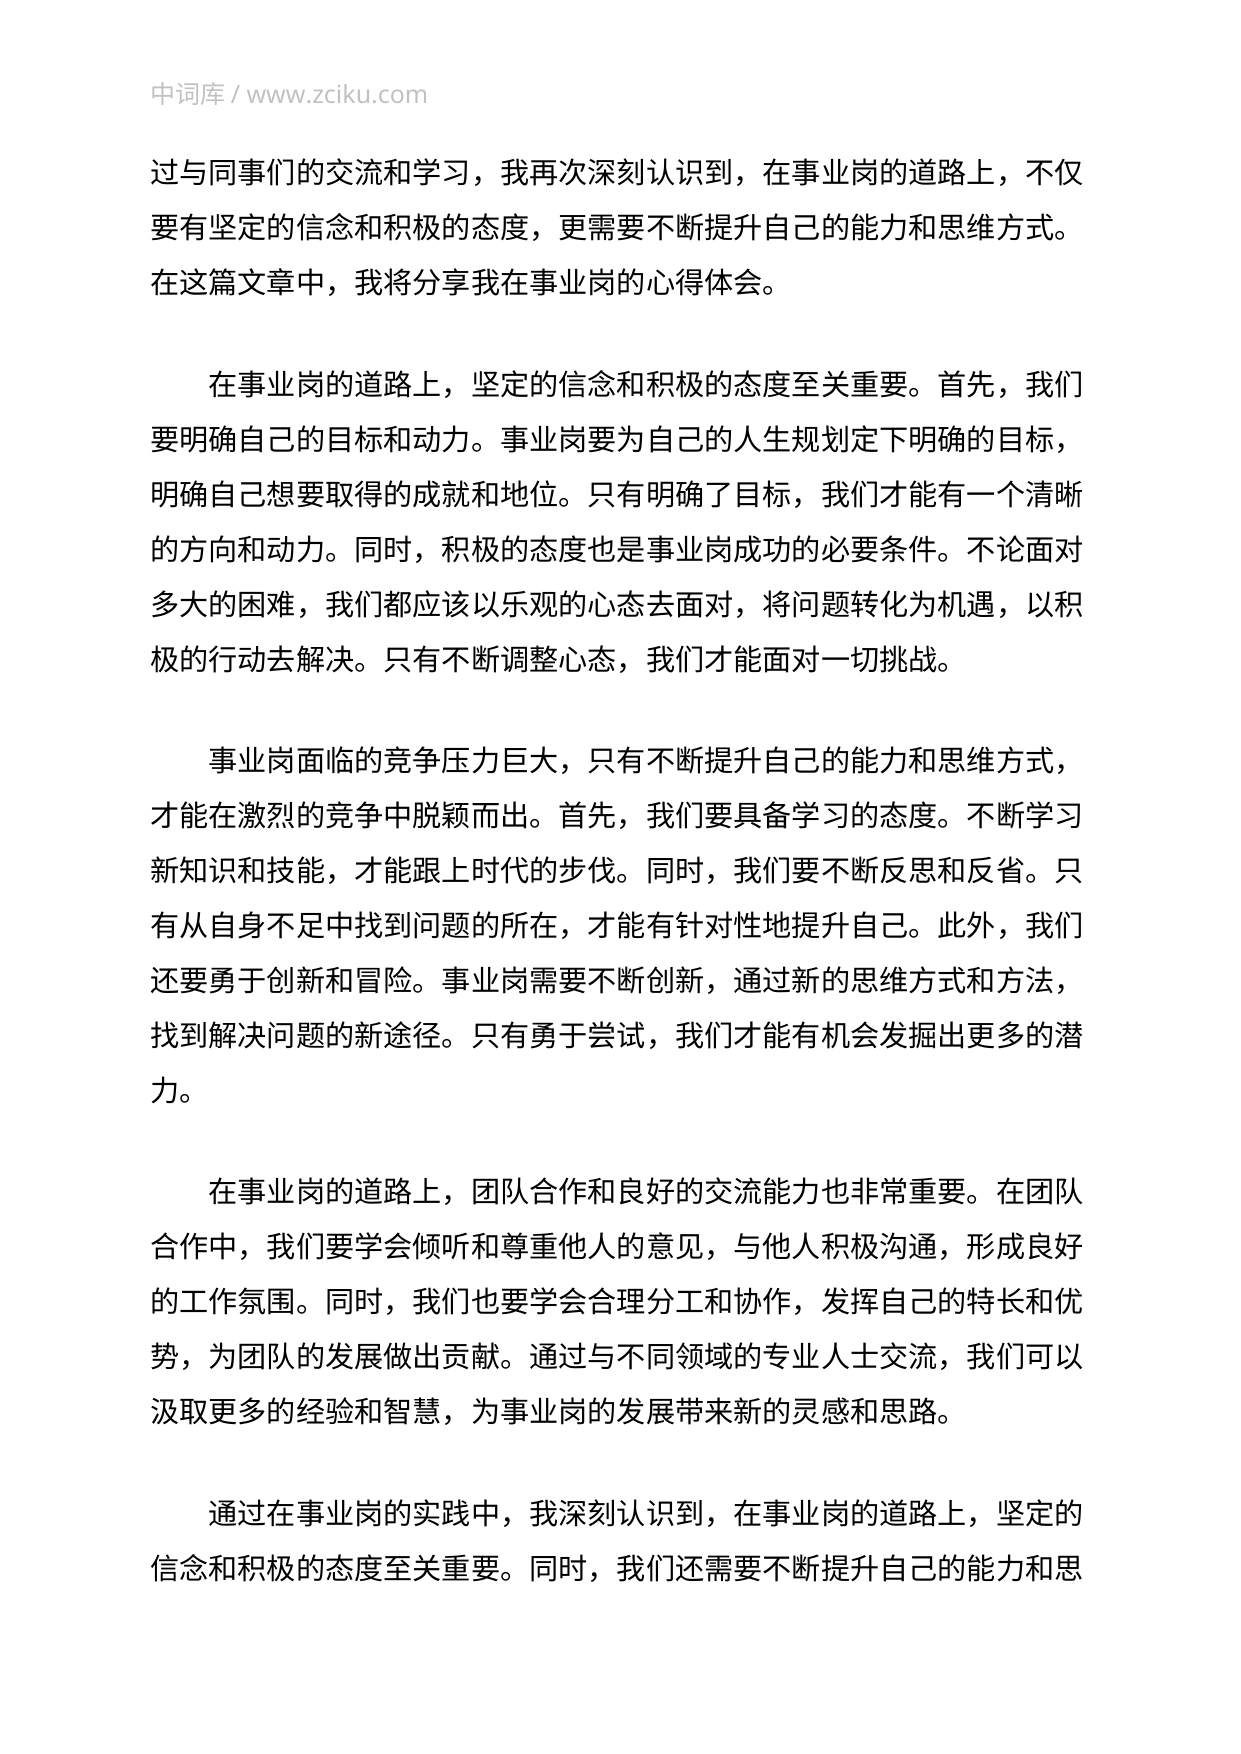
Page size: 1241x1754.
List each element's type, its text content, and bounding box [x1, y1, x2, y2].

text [150, 1490, 1090, 1587]
text 在事业岗的道路上，团队合作和良好的交流能力也非常重要。在团队合作中，我们要学会倾听和尊重他人的意见，与他人积极沟通，形成良好的工作氛围。同时，我们也要学会合理分工和协作，发挥自己的特长和优势，为团队的发展做出贡献。通过与不同领域的专业人士交流，我们可以汲取更多的经验和智慧，为事业岗的发展带来新的灵感和思路。 [150, 1169, 1090, 1431]
text 在事业岗的道路上，坚定的信念和积极的态度至关重要。首先，我们要明确自己的目标和动力。事业岗要为自己的人生规划定下明确的目标，明确自己想要取得的成就和地位。只有明确了目标，我们才能有一个清晰的方向和动力。同时，积极的态度也是事业岗成功的必要条件。不论面对多大的困难，我们都应该以乐观的心态去面对，将问题转化为机遇，以积极的行动去解决。只有不断调整心态，我们才能面对一切挑战。 [150, 362, 1090, 678]
text 事业岗面临的竞争压力巨大，只有不断提升自己的能力和思维方式，才能在激烈的竞争中脱颖而出。首先，我们要具备学习的态度。不断学习新知识和技能，才能跟上时代的步伐。同时，我们要不断反思和反省。只有从自身不足中找到问题的所在，才能有针对性地提升自己。此外，我们还要勇于创新和冒险。事业岗需要不断创新，通过新的思维方式和方法，找到解决问题的新途径。只有勇于尝试，我们才能有机会发掘出更多的潜力。 [150, 738, 1090, 1109]
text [150, 150, 1090, 302]
